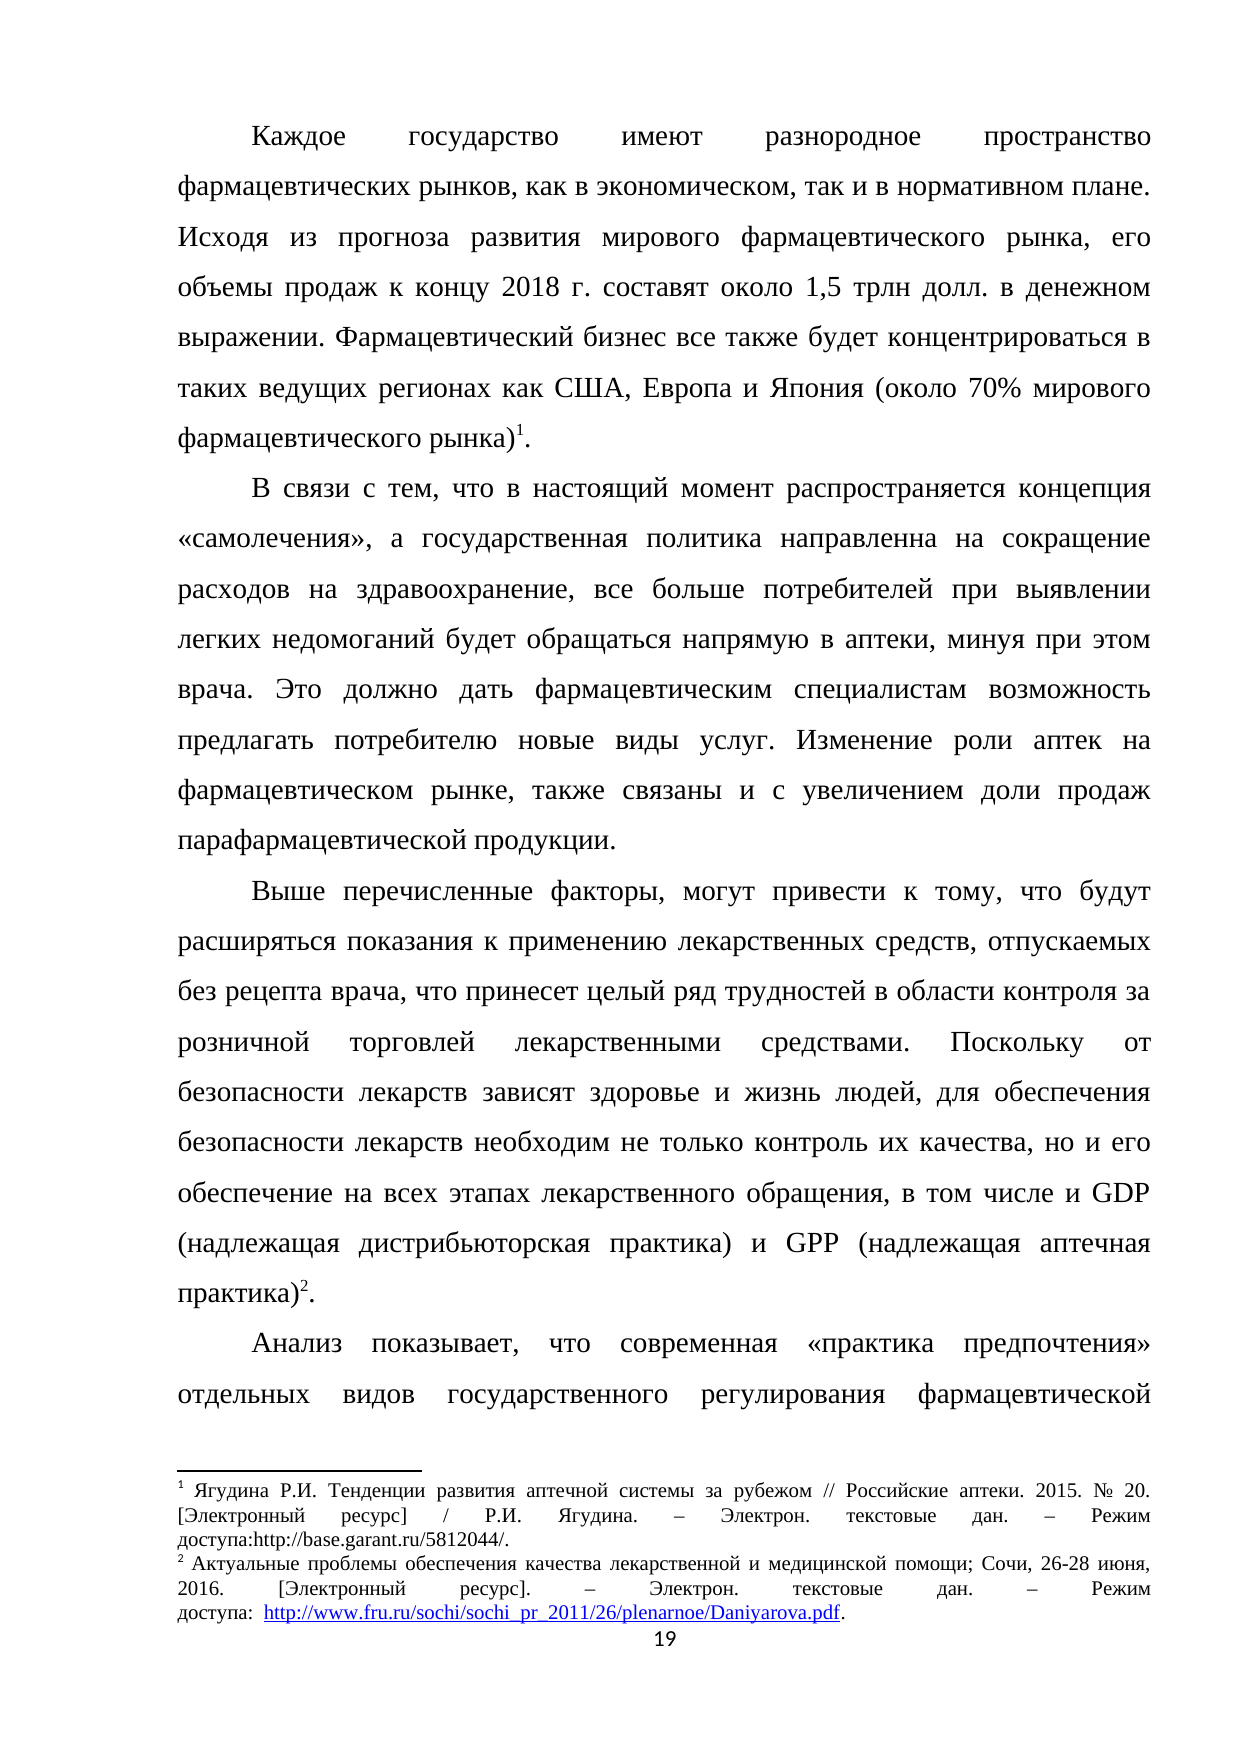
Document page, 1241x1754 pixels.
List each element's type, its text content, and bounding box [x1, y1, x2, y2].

text В связи с тем, что в настоящий момент распространяется концепция «самолечения», а государственная политика направленна на сокращение расходов на здравоохранение, все больше потребителей при выявлении легких недомоганий будет обращаться напрямую в аптеки, минуя при этом врача. Это должно дать фармацевтическим специалистам возможность предлагать потребителю новые виды услуг. Изменение роли аптек на фармацевтическом рынке, также связаны и с увеличением доли продаж парафармацевтической продукции. [177, 470, 1152, 856]
text Каждое государство имеют разнородное пространство фармацевтических рынков, как в экономическом, так и в нормативном плане. Исходя из прогноза развития мирового фармацевтического рынка, его объемы продаж к концу 2018 г. составят около 1,5 трлн долл. в денежном выражении. Фармацевтический бизнес все также будет концентрироваться в таких ведущих регионах как США, Европа и Япония (около 70% мирового фармацевтического рынка). [177, 118, 1152, 453]
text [177, 1326, 1152, 1409]
text Выше перечисленные факторы, могут привести к тому, что будут расширяться показания к применению лекарственных средств, отпускаемых без рецепта врача, что принесет целый ряд трудностей в области контроля за розничной торговлей лекарственными средствами. Поскольку от безопасности лекарств зависят здоровье и жизнь людей, для обеспечения безопасности лекарств необходим не только контроль их качества, но и его обеспечение на всех этапах лекарственного обращения, в том числе и GDP (надлежащая дистрибьюторская практика) и GPP (надлежащая аптечная практика). [177, 873, 1152, 1309]
